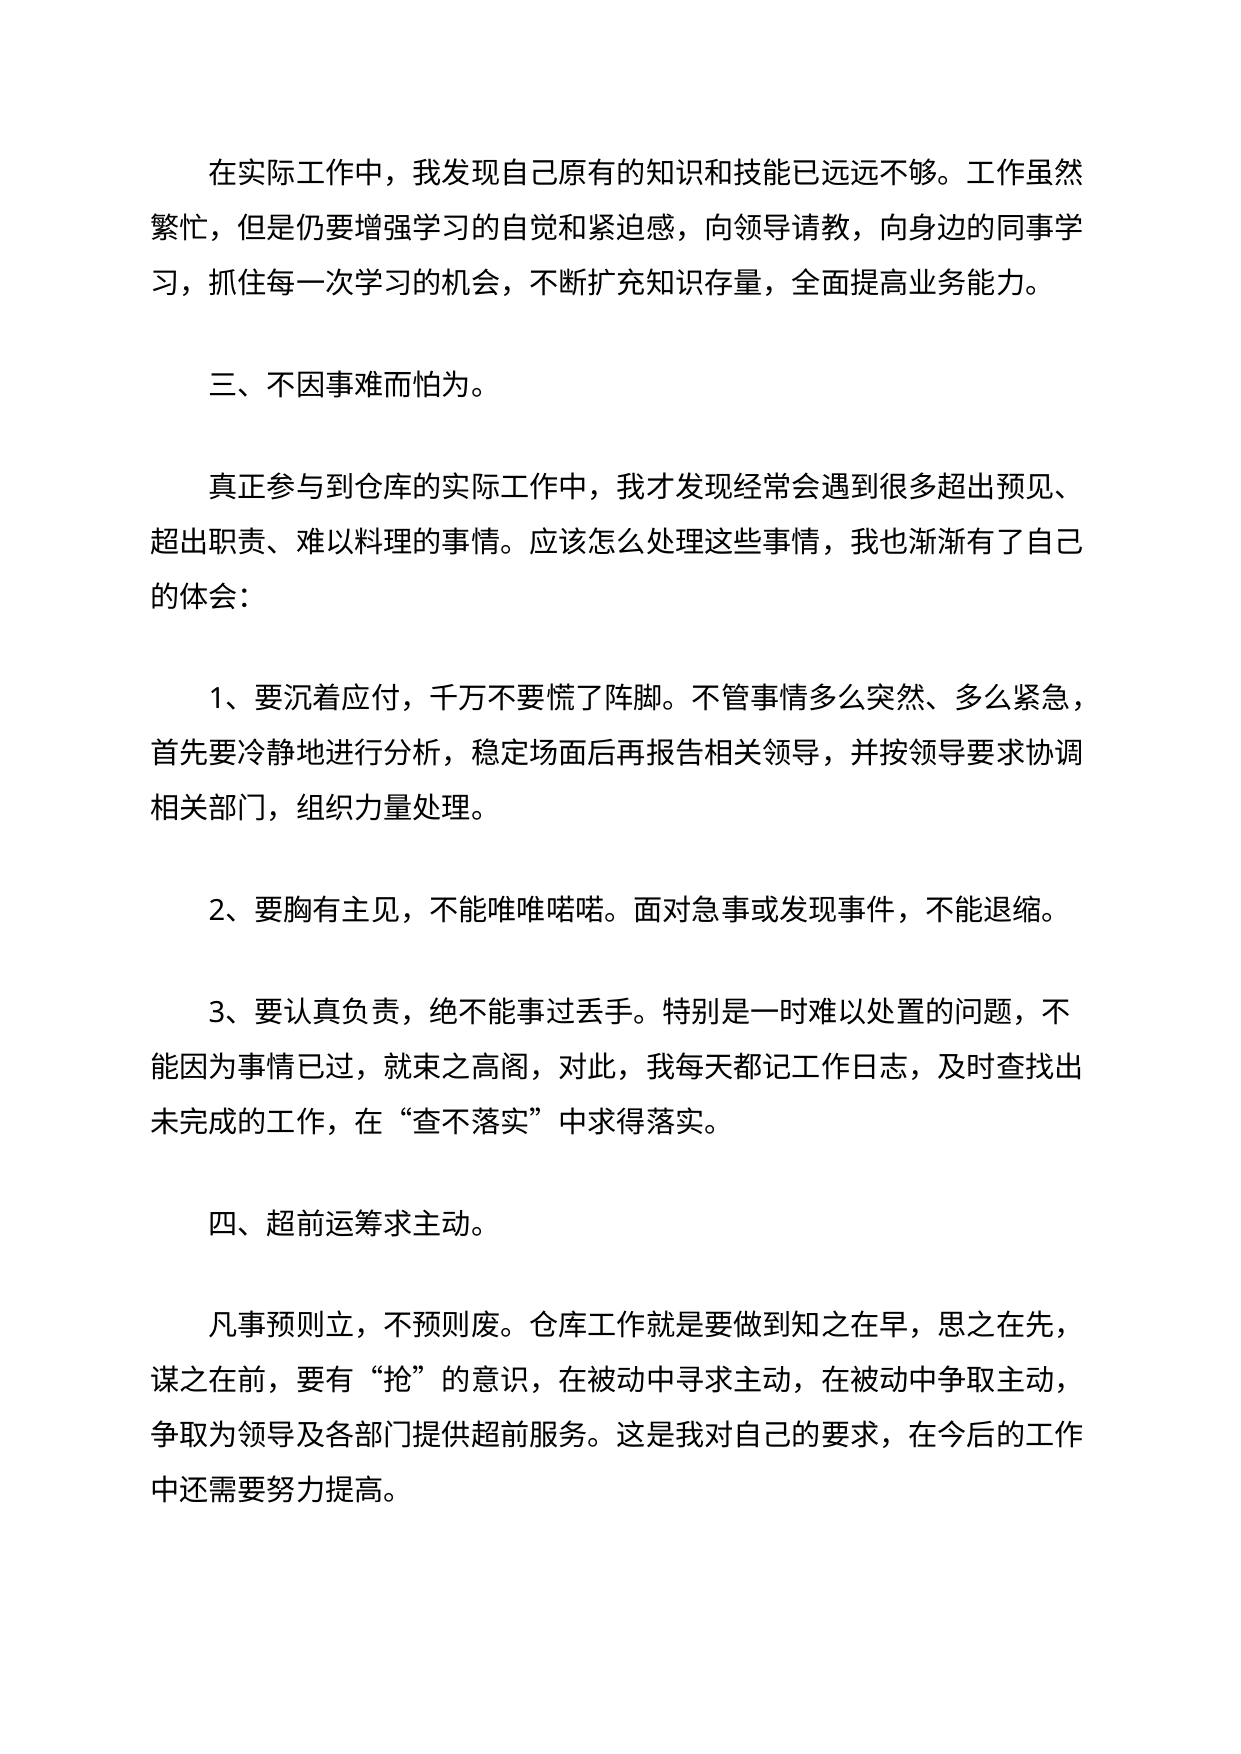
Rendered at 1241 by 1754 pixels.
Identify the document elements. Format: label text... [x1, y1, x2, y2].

text 3、要认真负责，绝不能事过丢手。特别是一时难以处置的问题，不能因为事情已过，就束之高阁，对此，我每天都记工作日志，及时查找出未完成的工作，在“查不落实”中求得落实。 [150, 988, 1090, 1141]
text 凡事预则立，不预则废。仓库工作就是要做到知之在早，思之在先，谋之在前，要有“抢”的意识，在被动中寻求主动，在被动中争取主动，争取为领导及各部门提供超前服务。这是我对自己的要求，在今后的工作中还需要努力提高。 [150, 1302, 1090, 1509]
text 三、不因事难而怕为。 [150, 362, 1090, 404]
text 四、超前运筹求主动。 [150, 1200, 1090, 1242]
text 真正参与到仓库的实际工作中，我才发现经常会遇到很多超出预见、超出职责、难以料理的事情。应该怎么处理这些事情，我也渐渐有了自己的体会： [150, 463, 1090, 615]
text 在实际工作中，我发现自己原有的知识和技能已远远不够。工作虽然繁忙，但是仍要增强学习的自觉和紧迫感，向领导请教，向身边的同事学习，抓住每一次学习的机会，不断扩充知识存量，全面提高业务能力。 [150, 150, 1090, 302]
text 2、要胸有主见，不能唯唯喏喏。面对急事或发现事件，不能退缩。 [150, 887, 1090, 929]
text 1、要沉着应付，千万不要慌了阵脚。不管事情多么突然、多么紧急，首先要冷静地进行分析，稳定场面后再报告相关领导，并按领导要求协调相关部门，组织力量处理。 [150, 675, 1090, 827]
